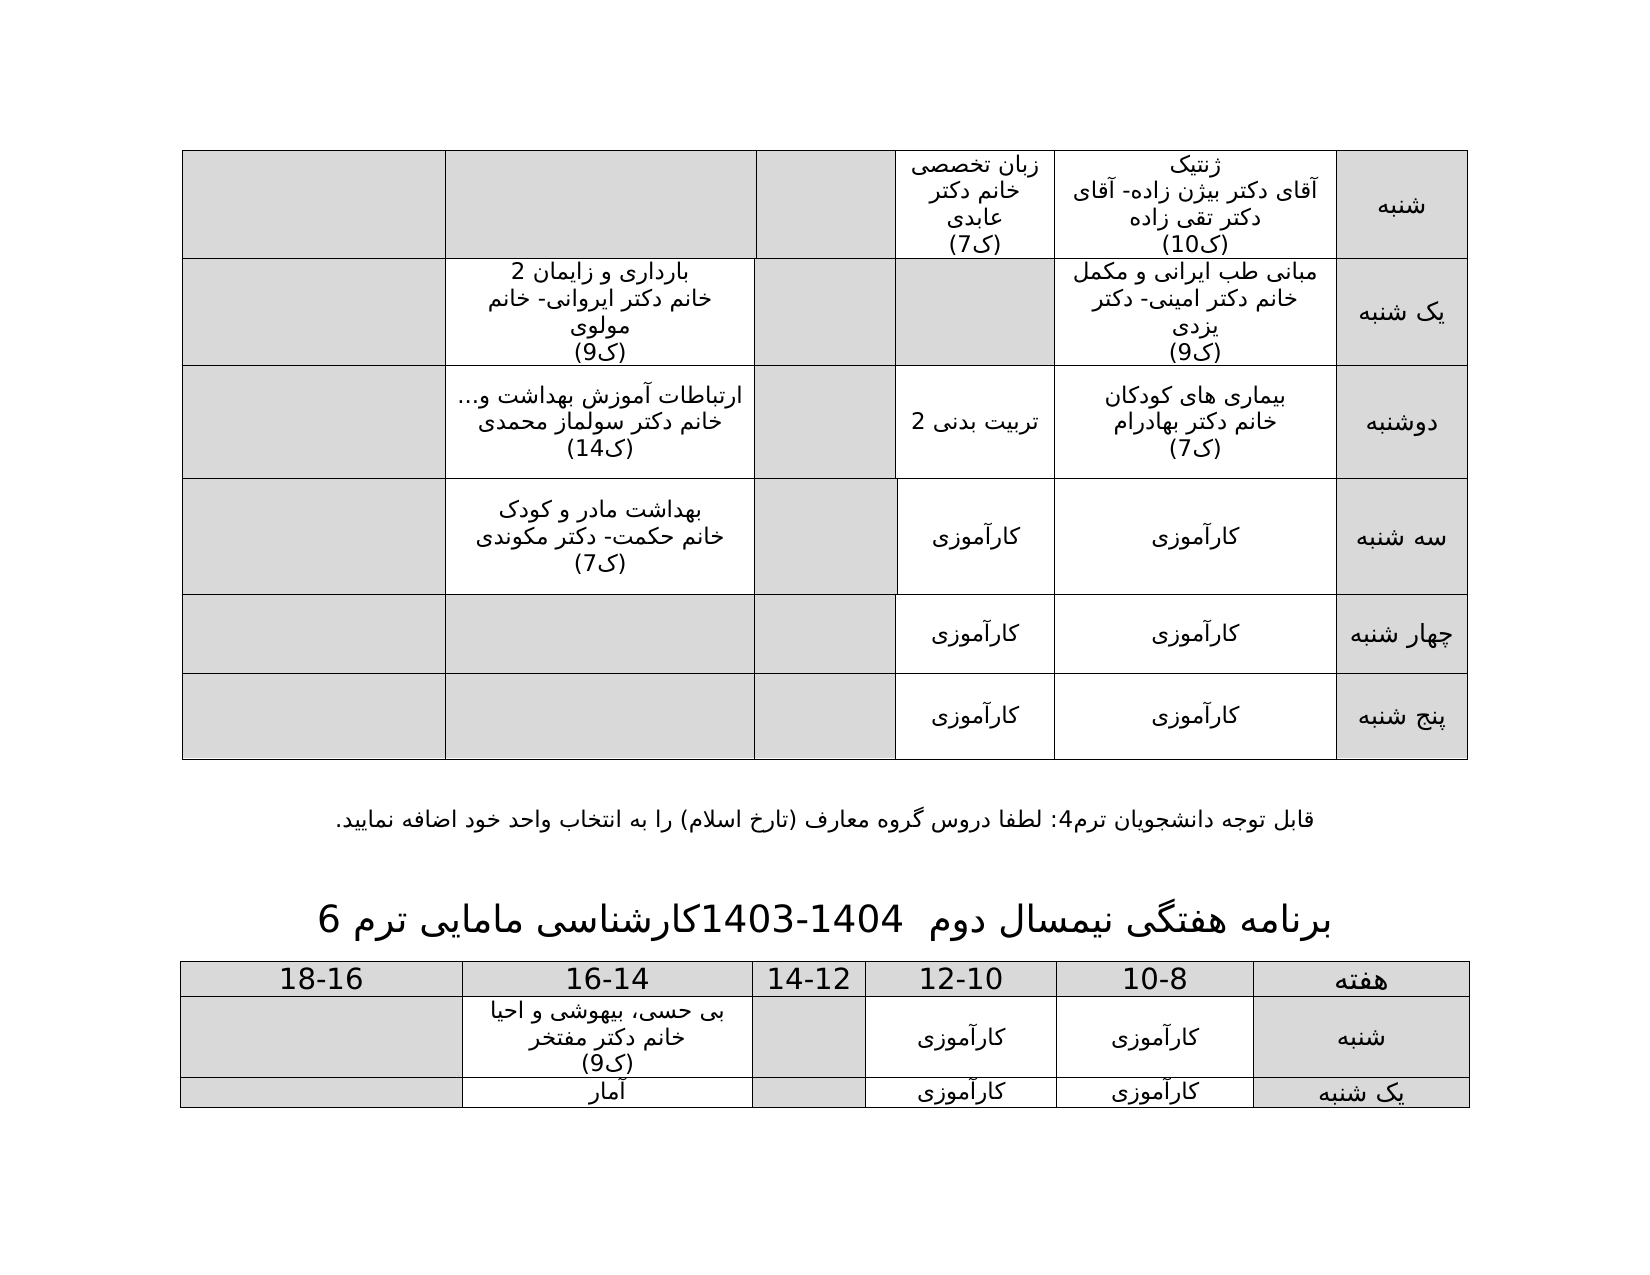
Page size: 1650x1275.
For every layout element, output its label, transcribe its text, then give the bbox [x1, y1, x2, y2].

table_cell [183, 674, 445, 758]
table_cell کارآموزی [866, 997, 1056, 1077]
table_cell [896, 259, 1054, 365]
table_cell کارآموزی [1057, 997, 1253, 1077]
table_cell کارآموزی [1057, 1078, 1253, 1107]
table_cell مبانی طب ایرانی و مکمل خانم دکتر امینی- دکتر یزدی (ک9) [1055, 259, 1336, 365]
table_cell پنج شنبه [1337, 674, 1467, 758]
table_cell [755, 479, 897, 594]
table_cell کارآموزی [896, 595, 1054, 673]
table_header 14-12 [753, 962, 865, 996]
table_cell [463, 1078, 752, 1107]
table_cell تربیت بدنی 2 [896, 366, 1054, 478]
table_cell [446, 674, 754, 758]
table_cell ژنتیک آقای دکتر بیژن زاده- آقای دکتر تقی زاده (ک10) [1055, 151, 1336, 258]
table_cell بی حسی، بیهوشی و احیا خانم دکتر مفتخر (ک9) [463, 997, 752, 1077]
text برنامه هفتگی نیمسال دوم 1404-1403کارشناسی مامایی ترم 6 [150, 897, 1500, 941]
table_cell [446, 151, 756, 258]
table_cell کارآموزی [866, 1078, 1056, 1107]
table_cell [181, 997, 462, 1077]
table_cell بهداشت مادر و کودک خانم حکمت- دکتر مکوندی (ک7) [446, 479, 754, 594]
table_cell [755, 595, 895, 673]
table_cell یک شنبه [1254, 1078, 1469, 1107]
table_cell [446, 595, 754, 673]
table_cell یک شنبه [1337, 259, 1467, 365]
table_cell [753, 997, 865, 1077]
table_cell چهار شنبه [1337, 595, 1467, 673]
table_header 16-14 [463, 962, 752, 996]
table_cell [181, 1078, 462, 1107]
table_cell [183, 151, 445, 258]
table_header 18-16 [181, 962, 462, 996]
table_cell دوشنبه [1337, 366, 1467, 478]
table_cell [183, 479, 445, 594]
table_cell کارآموزی [898, 479, 1054, 594]
table_header هفته [1254, 962, 1469, 996]
table_cell بارداری و زایمان 2 خانم دکتر ایروانی- خانم مولوی (ک9) [446, 259, 754, 365]
table_cell کارآموزی [1055, 479, 1336, 594]
table_cell [755, 259, 895, 365]
table_cell کارآموزی [1055, 674, 1336, 758]
table_cell [757, 151, 895, 258]
table_cell سه شنبه [1337, 479, 1467, 594]
table_cell کارآموزی [1055, 595, 1336, 673]
table_header 10-8 [1057, 962, 1253, 996]
table_cell بیماری های کودکان خانم دکتر بهادرام (ک7) [1055, 366, 1336, 478]
table_cell [183, 259, 445, 365]
table_cell [755, 366, 895, 478]
table_cell ارتباطات آموزش بهداشت و... خانم دکتر سولماز محمدی (ک14) [446, 366, 754, 478]
table_cell زبان تخصصی خانم دکتر عابدی (ک7) [896, 151, 1054, 258]
table_header 12-10 [866, 962, 1056, 996]
table_cell [183, 366, 445, 478]
table_cell کارآموزی [896, 674, 1054, 758]
text قابل توجه دانشجویان ترم4: لطفا دروس گروه معارف (تارخ اسلام) را به انتخاب واحد خود اضافه نمایید. [150, 806, 1500, 833]
table_cell [183, 595, 445, 673]
table_cell شنبه [1254, 997, 1469, 1077]
table_cell [755, 674, 895, 758]
table_cell شنبه [1337, 151, 1467, 258]
table_cell [753, 1078, 865, 1107]
